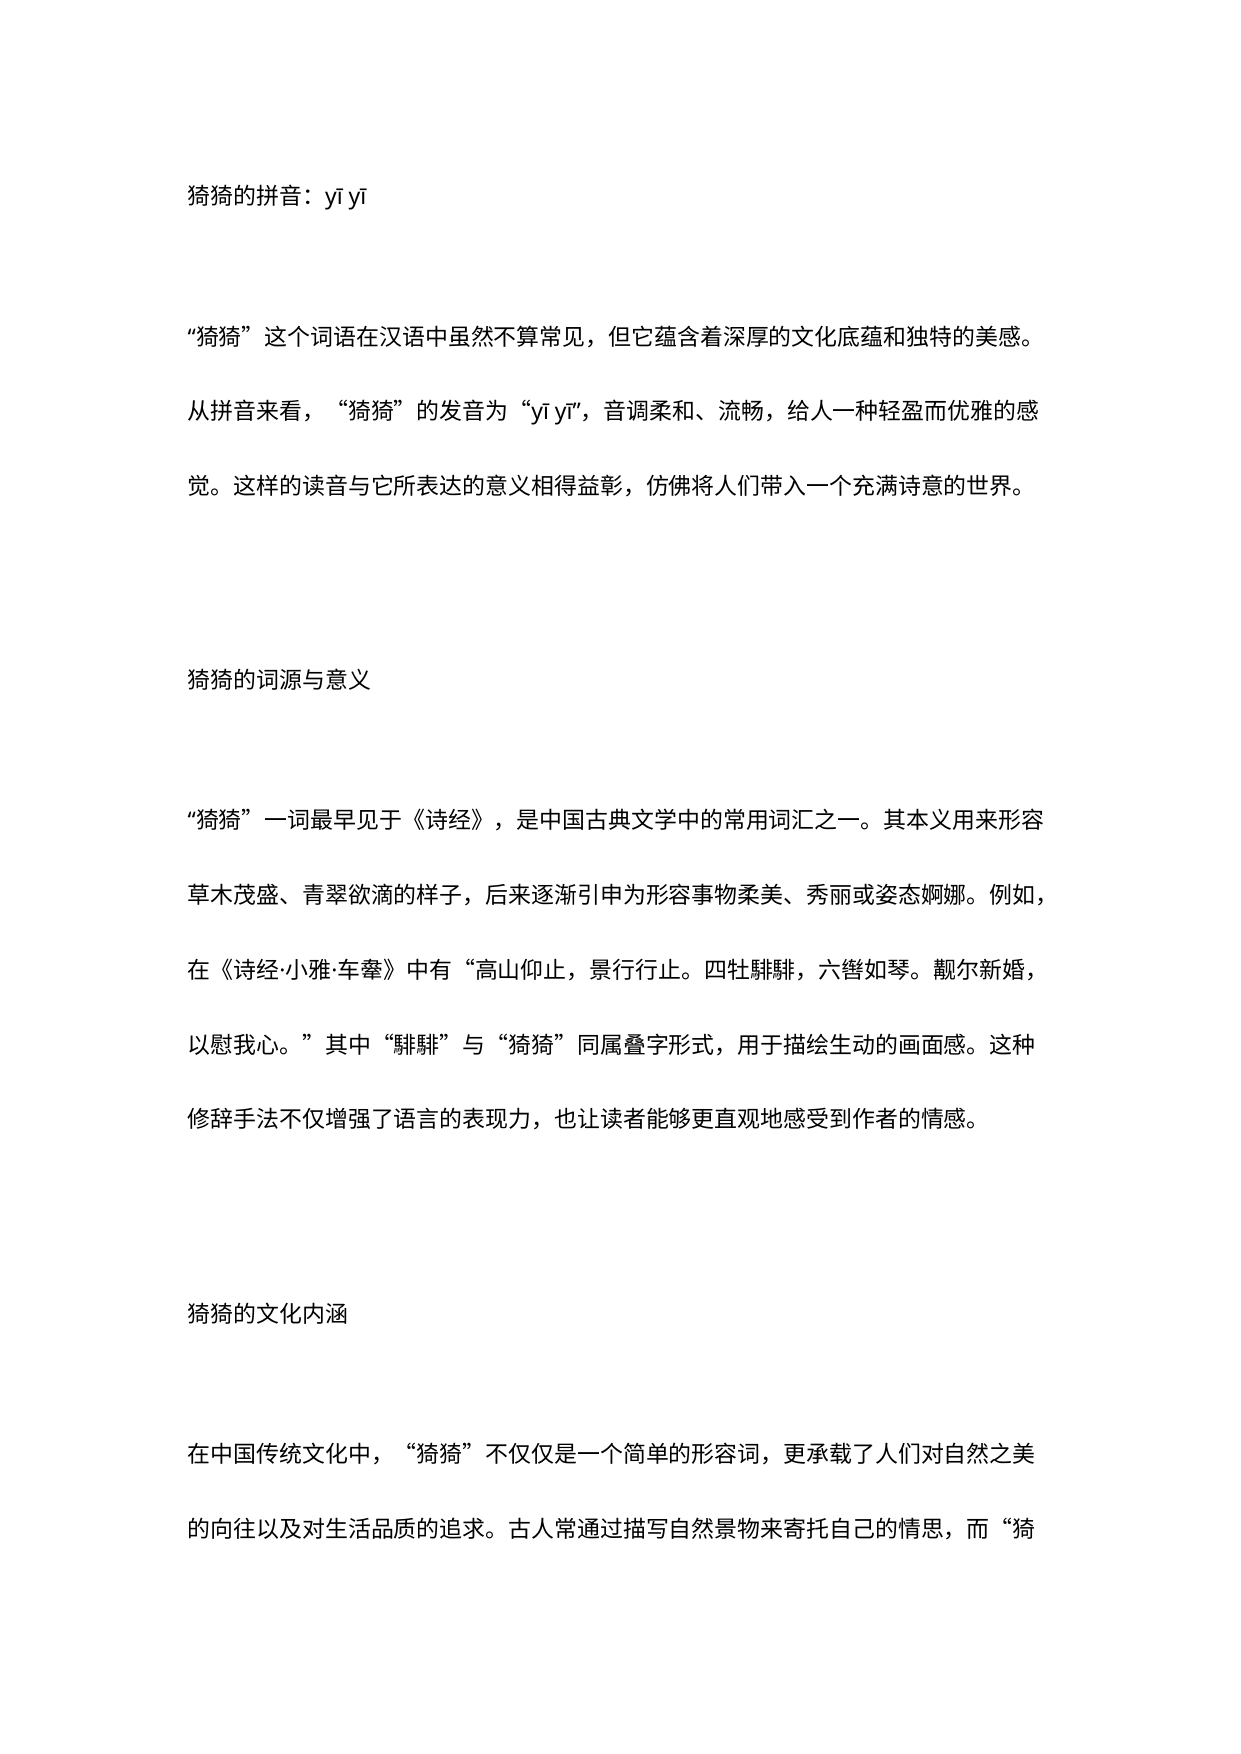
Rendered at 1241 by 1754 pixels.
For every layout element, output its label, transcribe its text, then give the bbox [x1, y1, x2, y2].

text 猗猗的文化内涵 [187, 1279, 1053, 1344]
text “猗猗”一词最早见于《诗经》，是中国古典文学中的常用词汇之一。其本义用来形容草木茂盛、青翠欲滴的样子，后来逐渐引申为形容事物柔美、秀丽或姿态婀娜。例如，在《诗经·小雅·车舝》中有“高山仰止，景行行止。四牡騑騑，六辔如琴。觏尔新婚，以慰我心。”其中“騑騑”与“猗猗”同属叠字形式，用于描绘生动的画面感。这种修辞手法不仅增强了语言的表现力，也让读者能够更直观地感受到作者的情感。 [187, 787, 1053, 1150]
text 猗猗的词源与意义 [187, 646, 1053, 711]
text “猗猗”这个词语在汉语中虽然不算常见，但它蕴含着深厚的文化底蕴和独特的美感。从拼音来看，“猗猗”的发音为“yī yī”，音调柔和、流畅，给人一种轻盈而优雅的感觉。这样的读音与它所表达的意义相得益彰，仿佛将人们带入一个充满诗意的世界。 [187, 302, 1053, 517]
text 猗猗的拼音：yī yī [187, 162, 1053, 227]
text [187, 1420, 1053, 1560]
